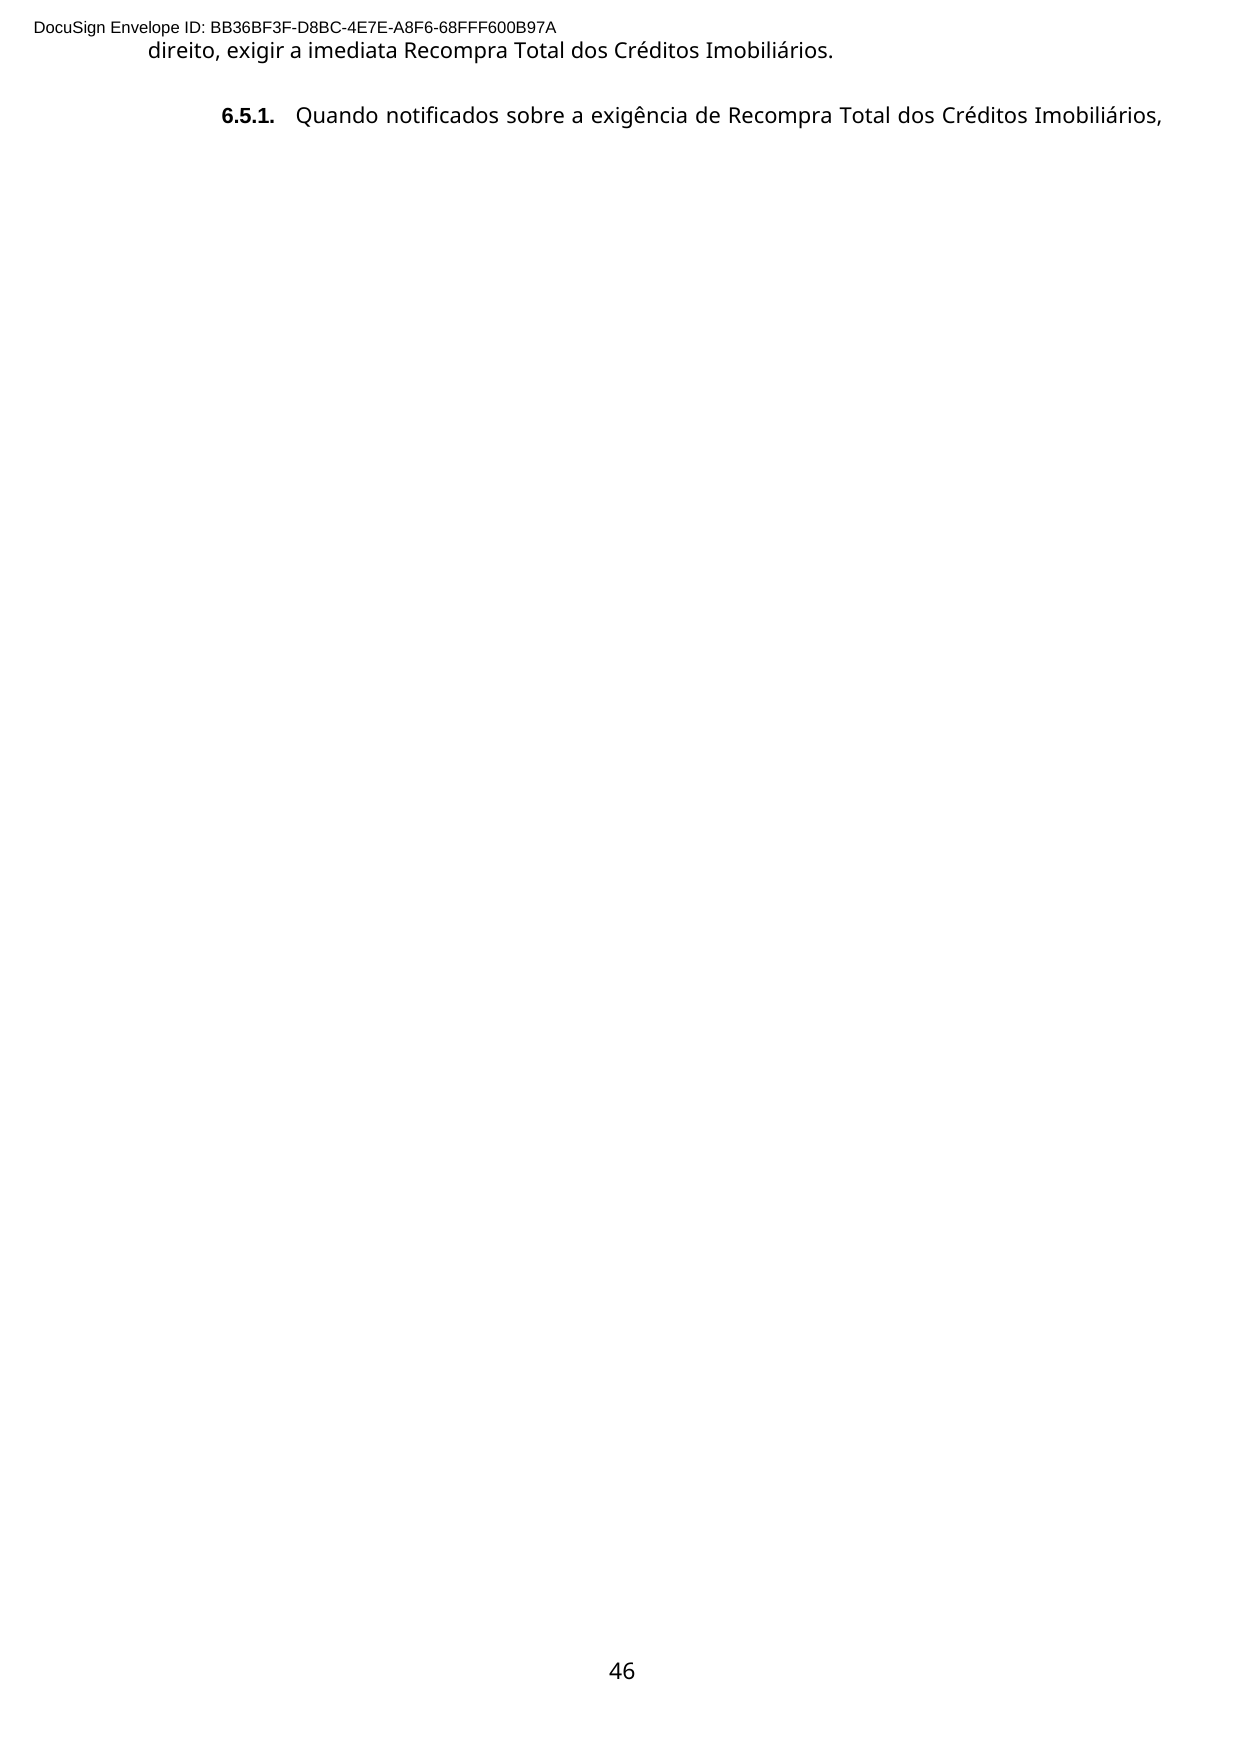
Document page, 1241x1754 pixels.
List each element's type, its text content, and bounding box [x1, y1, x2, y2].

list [148, 35, 1093, 65]
list Quando notificados sobre a exigência de Recompra Total dos Créditos Imobiliários, [221, 100, 1205, 129]
